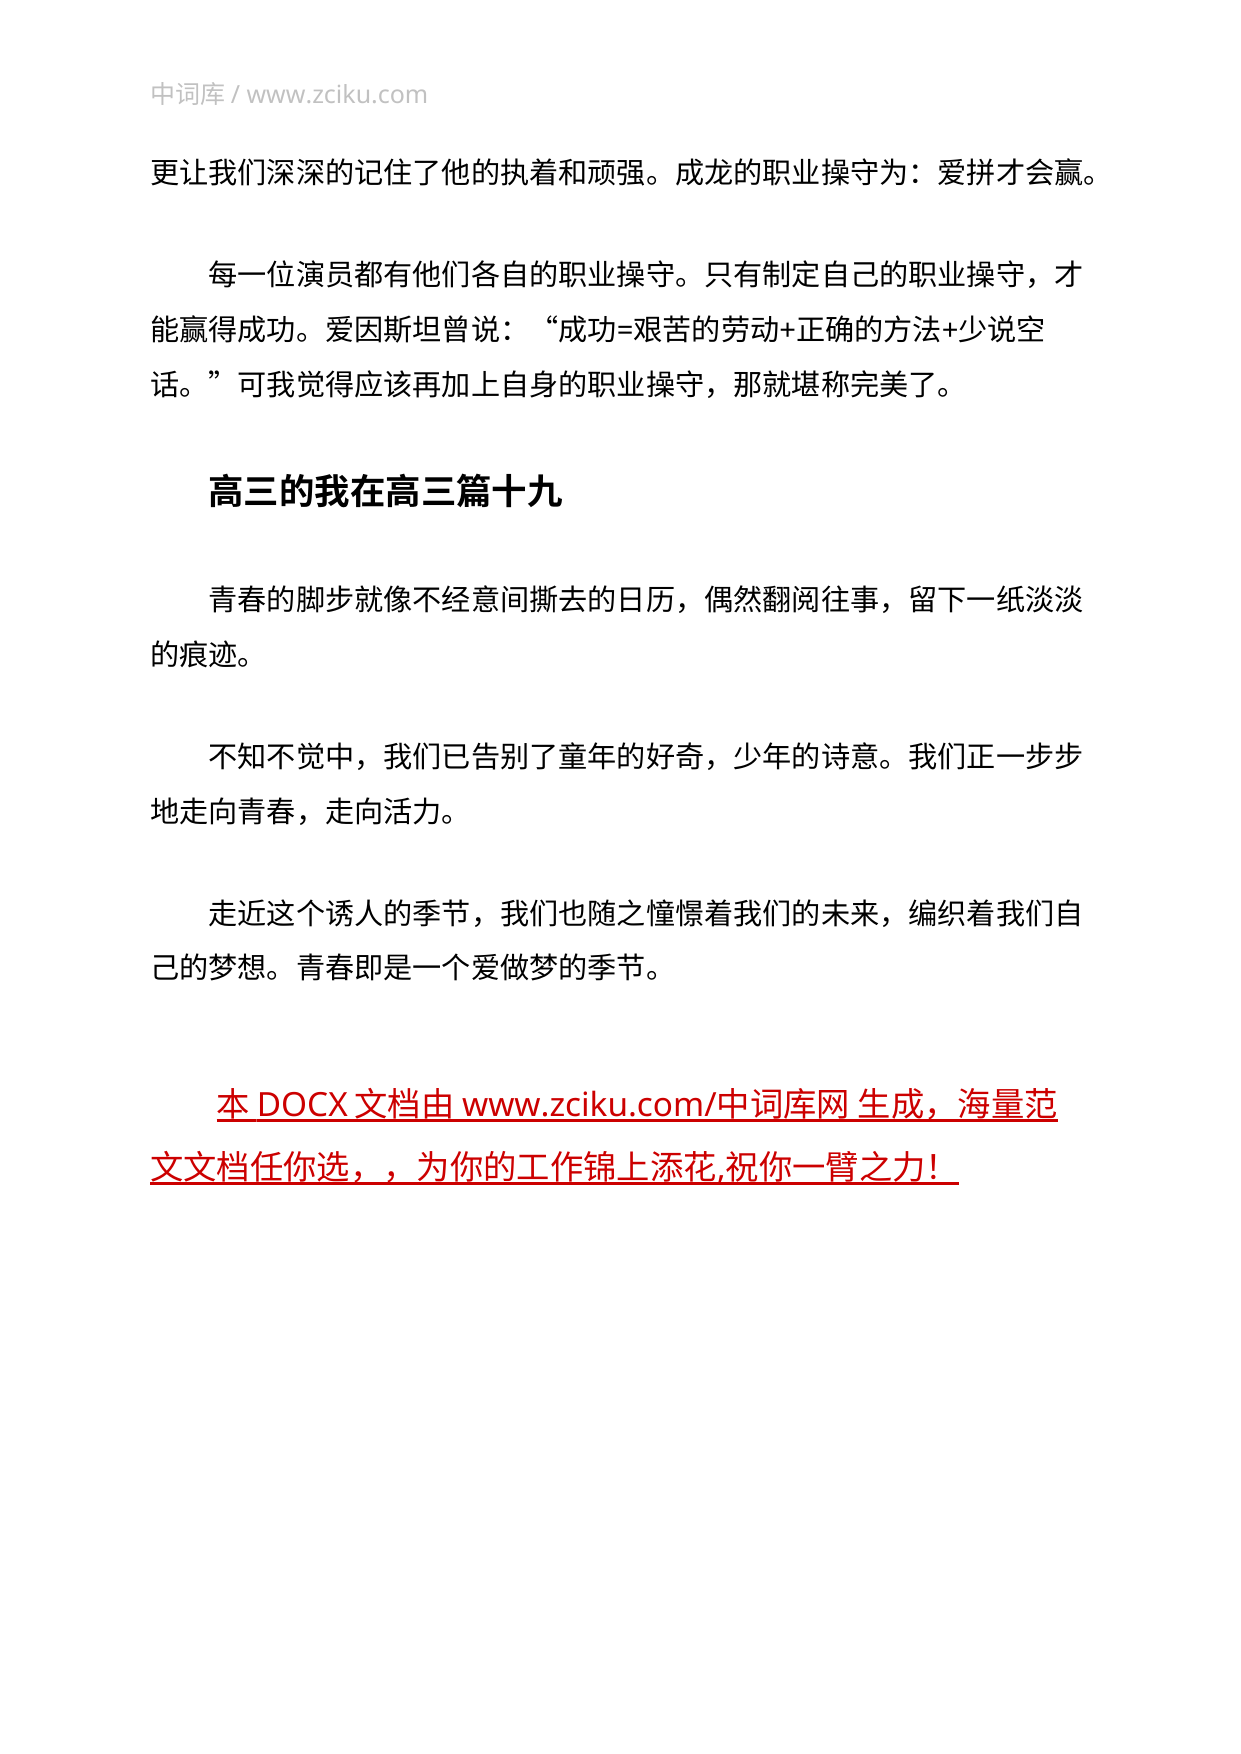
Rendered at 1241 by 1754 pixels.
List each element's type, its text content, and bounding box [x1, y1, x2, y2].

text 高三的我在高三篇十九 [150, 463, 1090, 515]
text 青春的脚步就像不经意间撕去的日历，偶然翻阅往事，留下一纸淡淡的痕迹。 [150, 577, 1090, 674]
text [150, 150, 1090, 192]
text 不知不觉中，我们已告别了童年的好奇，少年的诗意。我们正一步步地走向青春，走向活力。 [150, 733, 1090, 831]
text 本DOCX文档由 www.zciku.com/中词库网 生成，海量范文文档任你选，，为你的工作锦上添花,祝你一臂之力！ [150, 1078, 1090, 1189]
text 每一位演员都有他们各自的职业操守。只有制定自己的职业操守，才能赢得成功。爱因斯坦曾说：“成功=艰苦的劳动+正确的方法+少说空话。”可我觉得应该再加上自身的职业操守，那就堪称完美了。 [150, 252, 1090, 404]
text 走近这个诱人的季节，我们也随之憧憬着我们的未来，编织着我们自己的梦想。青春即是一个爱做梦的季节。 [150, 890, 1090, 987]
